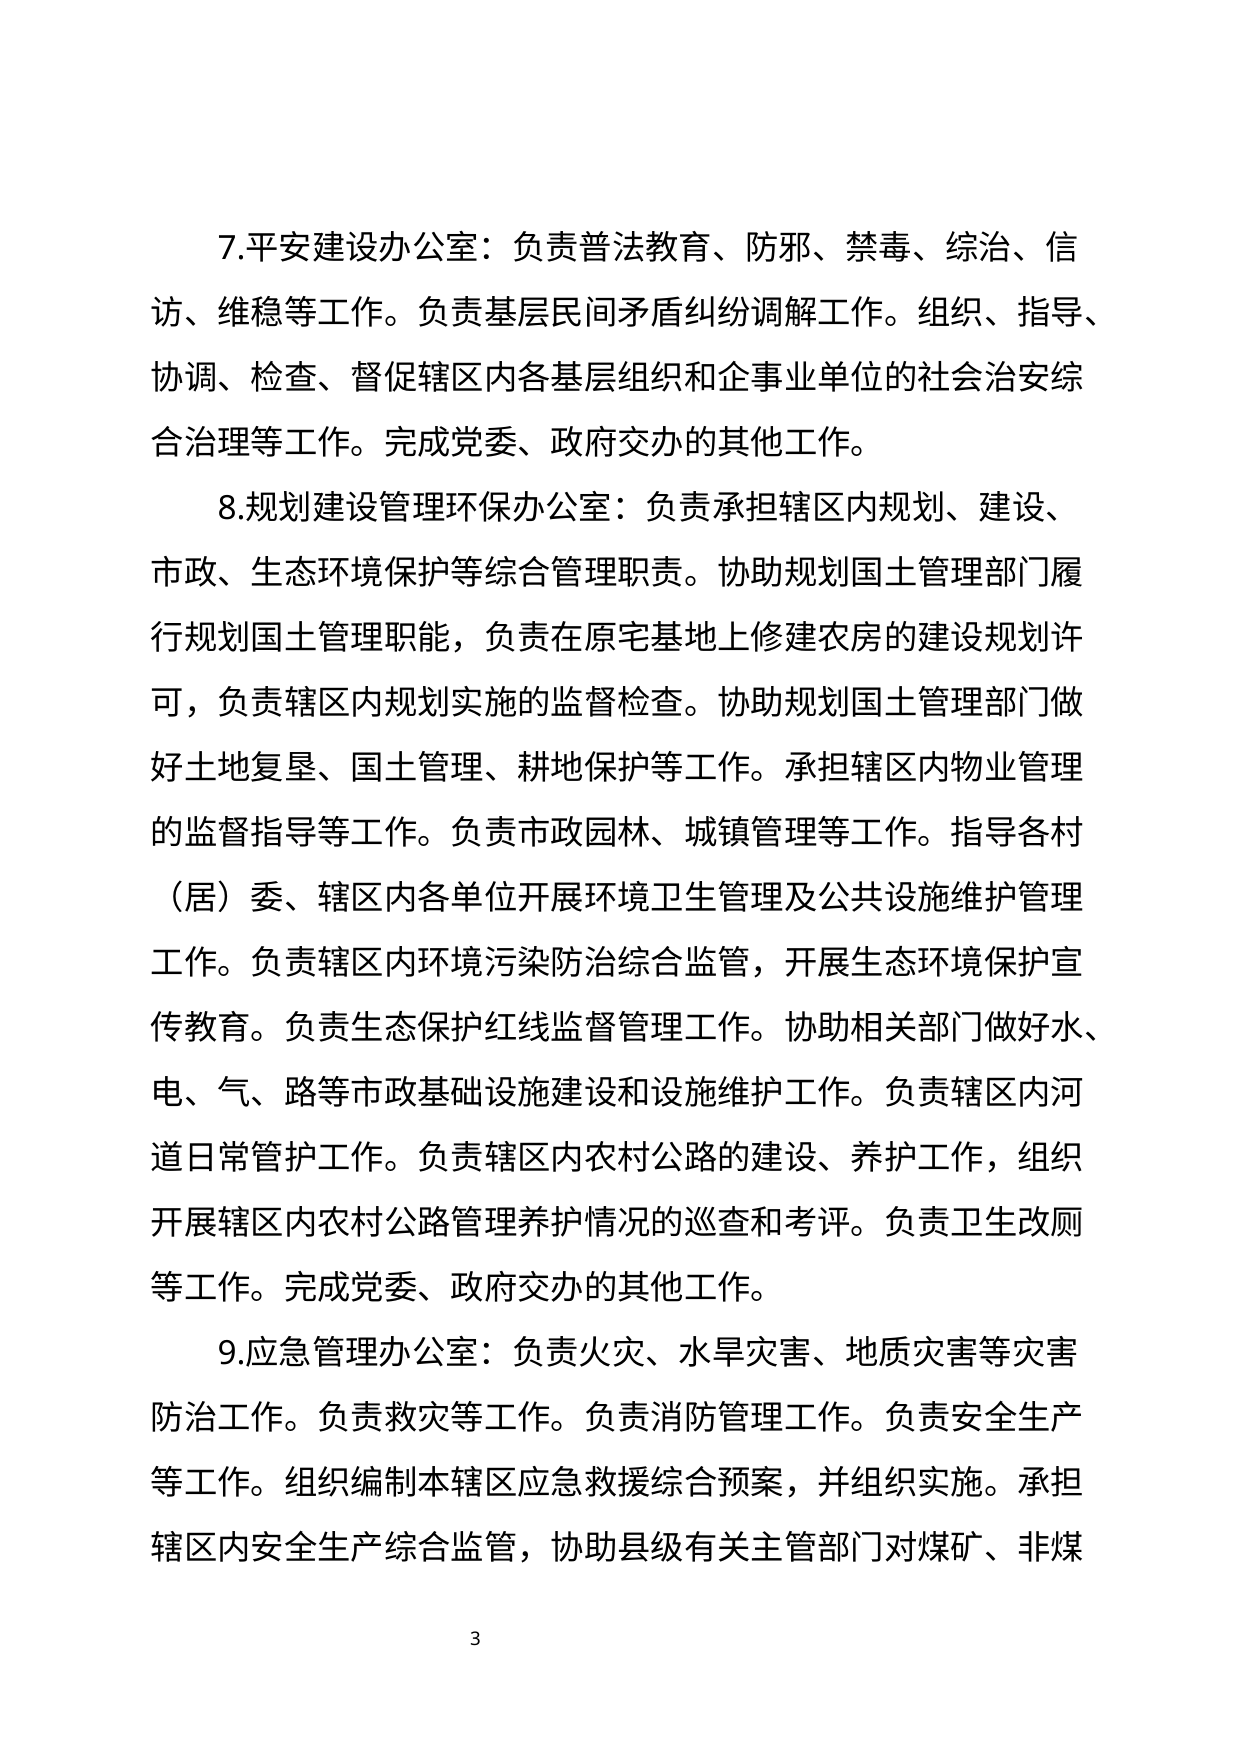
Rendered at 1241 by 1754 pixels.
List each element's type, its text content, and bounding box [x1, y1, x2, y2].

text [151, 1317, 1089, 1577]
text 7.平安建设办公室：负责普法教育、防邪、禁毒、综治、信访、维稳等工作。负责基层民间矛盾纠纷调解工作。组织、指导、协调、检查、督促辖区内各基层组织和企事业单位的社会治安综合治理等工作。完成党委、政府交办的其他工作。 [151, 212, 1089, 472]
text 8.规划建设管理环保办公室：负责承担辖区内规划、建设、市政、生态环境保护等综合管理职责。协助规划国土管理部门履行规划国土管理职能，负责在原宅基地上修建农房的建设规划许可，负责辖区内规划实施的监督检查。协助规划国土管理部门做好土地复垦、国土管理、耕地保护等工作。承担辖区内物业管理的监督指导等工作。负责市政园林、城镇管理等工作。指导各村（居）委、辖区内各单位开展环境卫生管理及公共设施维护管理工作。负责辖区内环境污染防治综合监管，开展生态环境保护宣传教育。负责生态保护红线监督管理工作。协助相关部门做好水、电、气、路等市政基础设施建设和设施维护工作。负责辖区内河道日常管护工作。负责辖区内农村公路的建设、养护工作，组织开展辖区内农村公路管理养护情况的巡查和考评。负责卫生改厕等工作。完成党委、政府交办的其他工作。 [151, 472, 1089, 1317]
